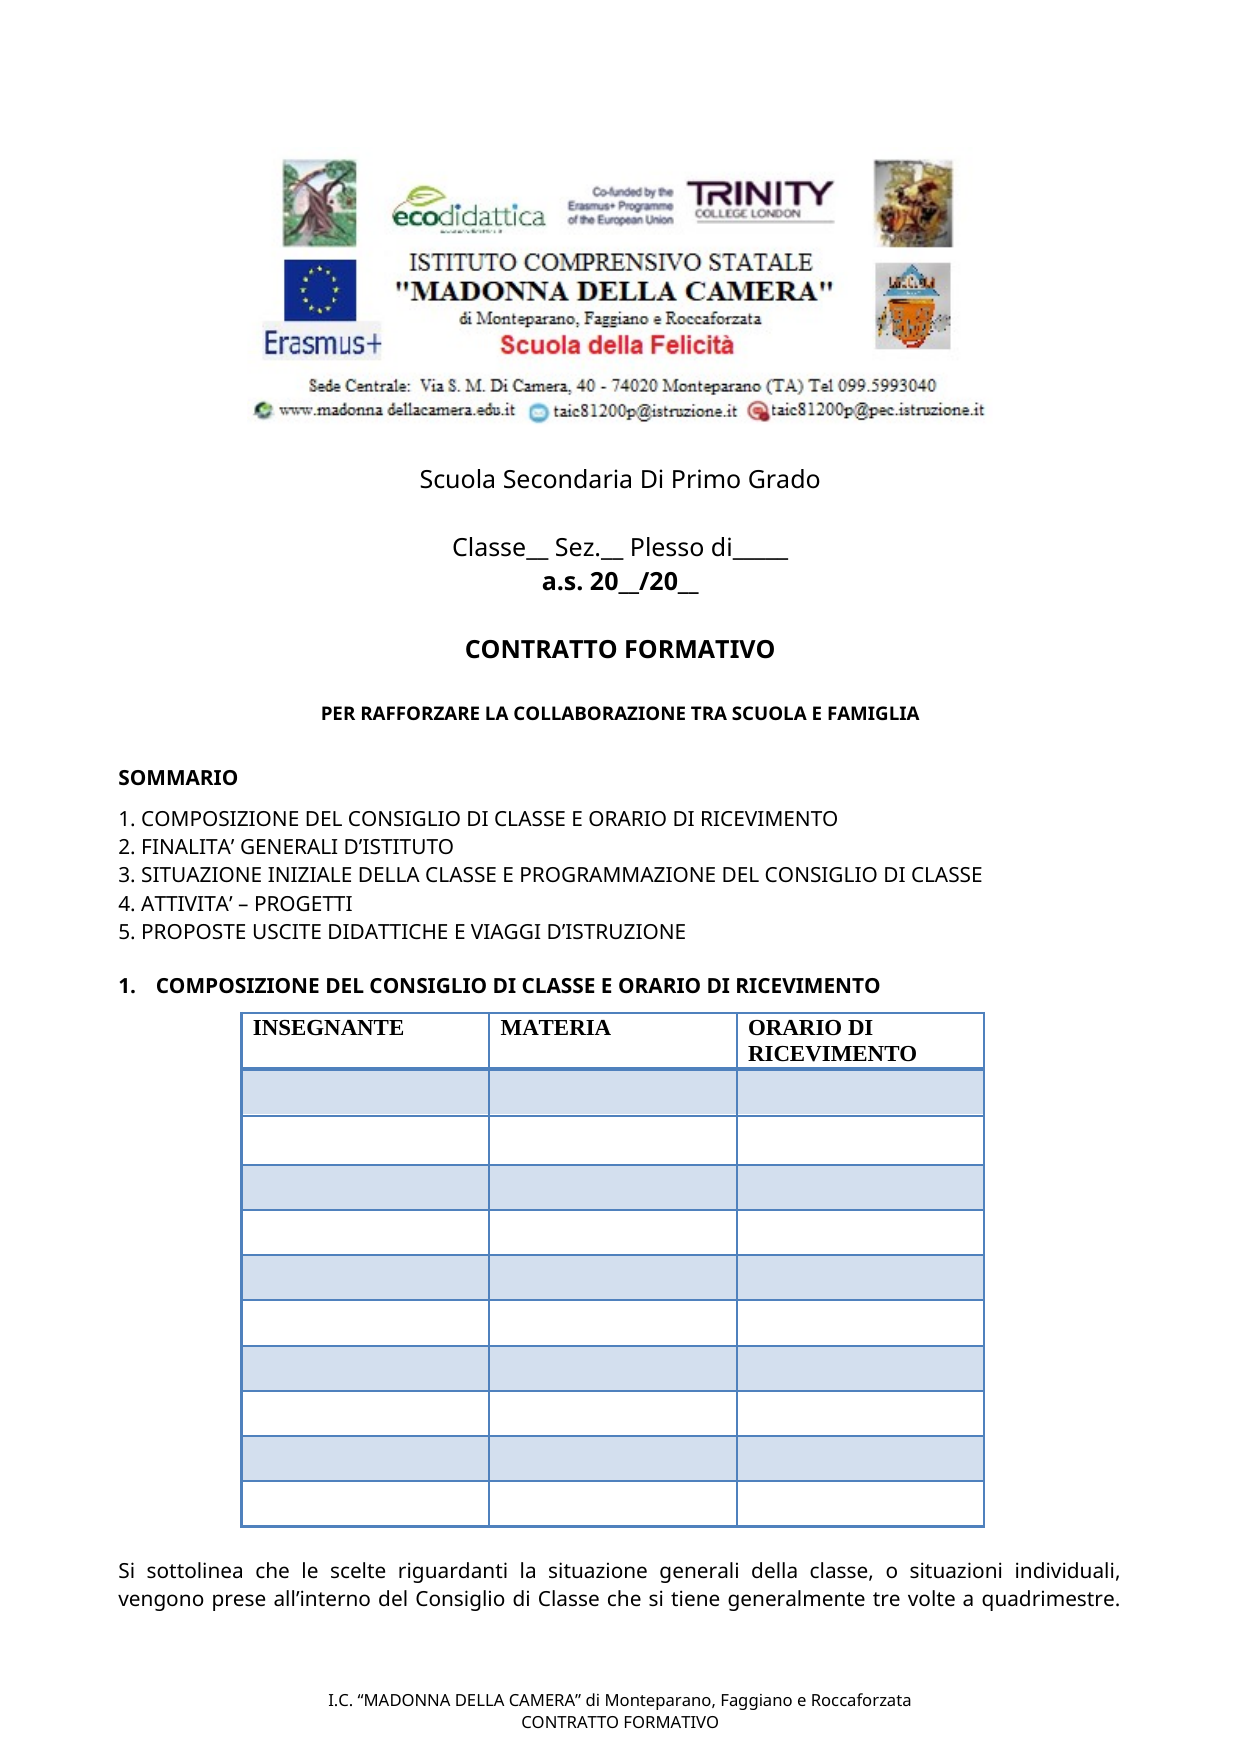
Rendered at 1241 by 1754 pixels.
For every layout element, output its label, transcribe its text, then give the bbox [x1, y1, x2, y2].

table_cell [738, 1347, 983, 1390]
text 5. PROPOSTE USCITE DIDATTICHE E VIAGGI D’ISTRUZIONE [118, 917, 1122, 946]
table_cell [243, 1437, 488, 1480]
table_cell [490, 1211, 736, 1254]
table_cell [738, 1117, 983, 1164]
table_cell [490, 1071, 736, 1114]
text 3. SITUAZIONE INIZIALE DELLA CLASSE E PROGRAMMAZIONE DEL CONSIGLIO DI CLASSE [118, 861, 1122, 889]
table_cell [738, 1392, 983, 1435]
table_cell [243, 1256, 488, 1299]
table_cell [490, 1256, 736, 1299]
table_cell [490, 1482, 736, 1525]
text CONTRATTO FORMATIVO [118, 632, 1122, 666]
table_cell [738, 1437, 983, 1480]
text 4. ATTIVITA’ – PROGETTI [118, 889, 1122, 917]
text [118, 1556, 1122, 1613]
table_cell [738, 1256, 983, 1299]
text 2. FINALITA’ GENERALI D’ISTITUTO [118, 832, 1122, 861]
table_header MATERIA [490, 1014, 736, 1067]
text PER RAFFORZARE LA COLLABORAZIONE TRA SCUOLA E FAMIGLIA [118, 700, 1122, 725]
table_cell [490, 1347, 736, 1390]
table_header INSEGNANTE [243, 1014, 488, 1067]
table_cell [490, 1392, 736, 1435]
table_cell [243, 1301, 488, 1344]
text 1. COMPOSIZIONE DEL CONSIGLIO DI CLASSE E ORARIO DI RICEVIMENTO [118, 804, 1122, 832]
table_cell [738, 1301, 983, 1344]
table_cell [243, 1482, 488, 1525]
list COMPOSIZIONE DEL CONSIGLIO DI CLASSE E ORARIO DI RICEVIMENTO [118, 971, 1122, 999]
table_cell [738, 1482, 983, 1525]
text Classe__ Sez.__ Plesso di_____ [118, 529, 1122, 563]
table_cell [243, 1117, 488, 1164]
table_header ORARIO DI RICEVIMENTO [738, 1014, 983, 1067]
table_cell [738, 1211, 983, 1254]
table_cell [490, 1301, 736, 1344]
table_cell [490, 1117, 736, 1164]
table_cell [243, 1071, 488, 1114]
table_cell [490, 1166, 736, 1209]
table_cell [738, 1166, 983, 1209]
table_cell [490, 1437, 736, 1480]
table_cell [243, 1211, 488, 1254]
table_cell [243, 1392, 488, 1435]
text a.s. 20__/20__ [118, 563, 1122, 598]
table_cell [738, 1071, 983, 1114]
picture [247, 147, 993, 428]
table_cell [243, 1166, 488, 1209]
table_cell [243, 1347, 488, 1390]
text Scuola Secondaria Di Primo Grado [118, 461, 1122, 495]
text SOMMARIO [118, 763, 1122, 791]
